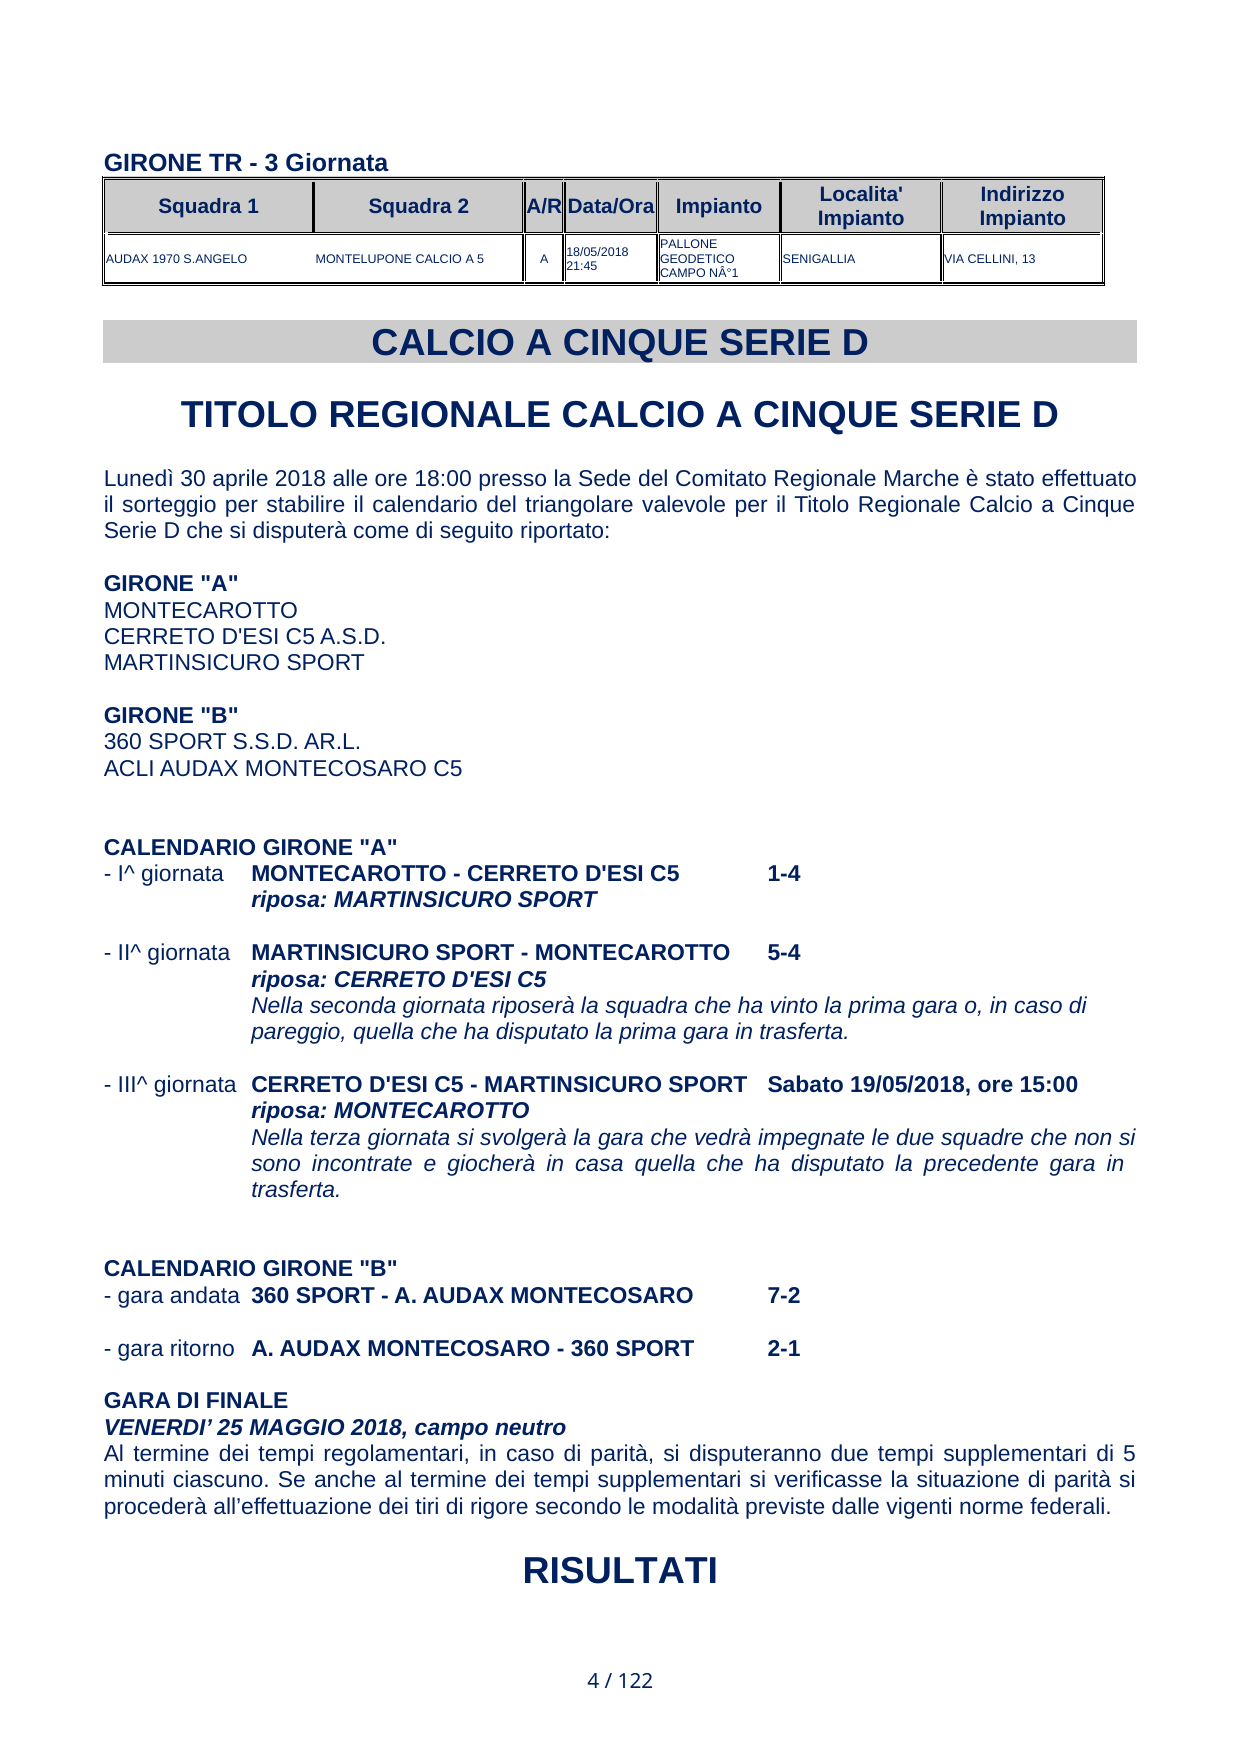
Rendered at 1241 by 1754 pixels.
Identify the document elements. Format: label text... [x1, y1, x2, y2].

table_header Indirizzo Impianto [942, 180, 1102, 232]
table_cell MONTELUPONE CALCIO A 5 [313, 235, 524, 282]
text - gara ritorno A. AUDAX MONTECOSARO - 360 SPORT 2-1 [103, 1334, 1137, 1361]
text CERRETO D'ESI C5 A.S.D. [103, 623, 1137, 649]
table_cell AUDAX 1970 S.ANGELO [104, 232, 313, 282]
text GIRONE "A" [103, 570, 1137, 597]
text riposa: MARTINSICURO SPORT [103, 886, 1137, 913]
text MONTECAROTTO [103, 597, 1137, 623]
text Nella terza giornata si svolgerà la gara che vedrà impegnate le due squadre che non si sono incontrate e giocherà in casa quella che ha disputato la precedente gara in trasferta. [178, 1124, 1137, 1203]
text RISULTATI [103, 1548, 1137, 1591]
text - gara andata 360 SPORT - A. AUDAX MONTECOSARO 7-2 [103, 1282, 1137, 1308]
table_header A/R [524, 178, 564, 232]
text CALENDARIO GIRONE "B" [103, 1255, 1137, 1282]
table_header Squadra 2 [313, 178, 524, 232]
text GIRONE TR - 3 Giornata [103, 148, 1137, 176]
text Lunedì 30 aprile 2018 alle ore 18:00 presso la Sede del Comitato Regionale Marche è stato effettuato il sorteggio per stabilire il calendario del triangolare valevole per il Titolo Regionale Calcio a Cinque Serie D che si disputerà come di seguito riportato: [103, 465, 1137, 544]
text GARA DI FINALE [103, 1387, 1137, 1413]
text GIRONE "B" [103, 702, 1137, 728]
table_header Data/Ora [564, 180, 658, 232]
text ACLI AUDAX MONTECOSARO C5 [103, 755, 1137, 781]
text - II^ giornata MARTINSICURO SPORT - MONTECAROTTO 5-4 [103, 939, 1137, 966]
text TITOLO REGIONALE CALCIO A CINQUE SERIE D [103, 392, 1137, 436]
text VENERDI’ 25 MAGGIO 2018, campo neutro [103, 1413, 1137, 1440]
text - III^ giornata CERRETO D'ESI C5 - MARTINSICURO SPORT Sabato 19/05/2018, ore 15:00 [103, 1071, 1137, 1097]
text MARTINSICURO SPORT [103, 649, 1137, 676]
table_cell A [524, 235, 564, 282]
text riposa: CERRETO D'ESI C5 [103, 966, 1137, 992]
table_cell SENIGALLIA [780, 233, 942, 282]
text Nella seconda giornata riposerà la squadra che ha vinto la prima gara o, in caso di pareggio, quella che ha disputato la prima gara in trasferta. [103, 992, 1137, 1044]
text 360 SPORT S.S.D. AR.L. [103, 728, 1137, 755]
text CALCIO A CINQUE SERIE D [103, 320, 1137, 363]
text - I^ giornata MONTECAROTTO - CERRETO D'ESI C5 1-4 [103, 860, 1137, 886]
table_cell VIA CELLINI, 13 [942, 232, 1103, 282]
table_cell PALLONE GEODETICO CAMPO NÂ°1 [658, 235, 780, 282]
table_cell 18/05/2018 21:45 [564, 235, 658, 282]
table_header Localita' Impianto [780, 180, 942, 232]
table_header Squadra 1 [105, 180, 313, 232]
text riposa: MONTECAROTTO [103, 1097, 1137, 1124]
text Al termine dei tempi regolamentari, in caso di parità, si disputeranno due tempi supplementari di 5 minuti ciascuno. Se anche al termine dei tempi supplementari si verificasse la situazione di parità si procederà all’effettuazione dei tiri di rigore secondo le modalità previste dalle vigenti norme federali. [103, 1440, 1137, 1519]
table_header Impianto [658, 180, 780, 232]
text CALENDARIO GIRONE "A" [103, 834, 1137, 860]
